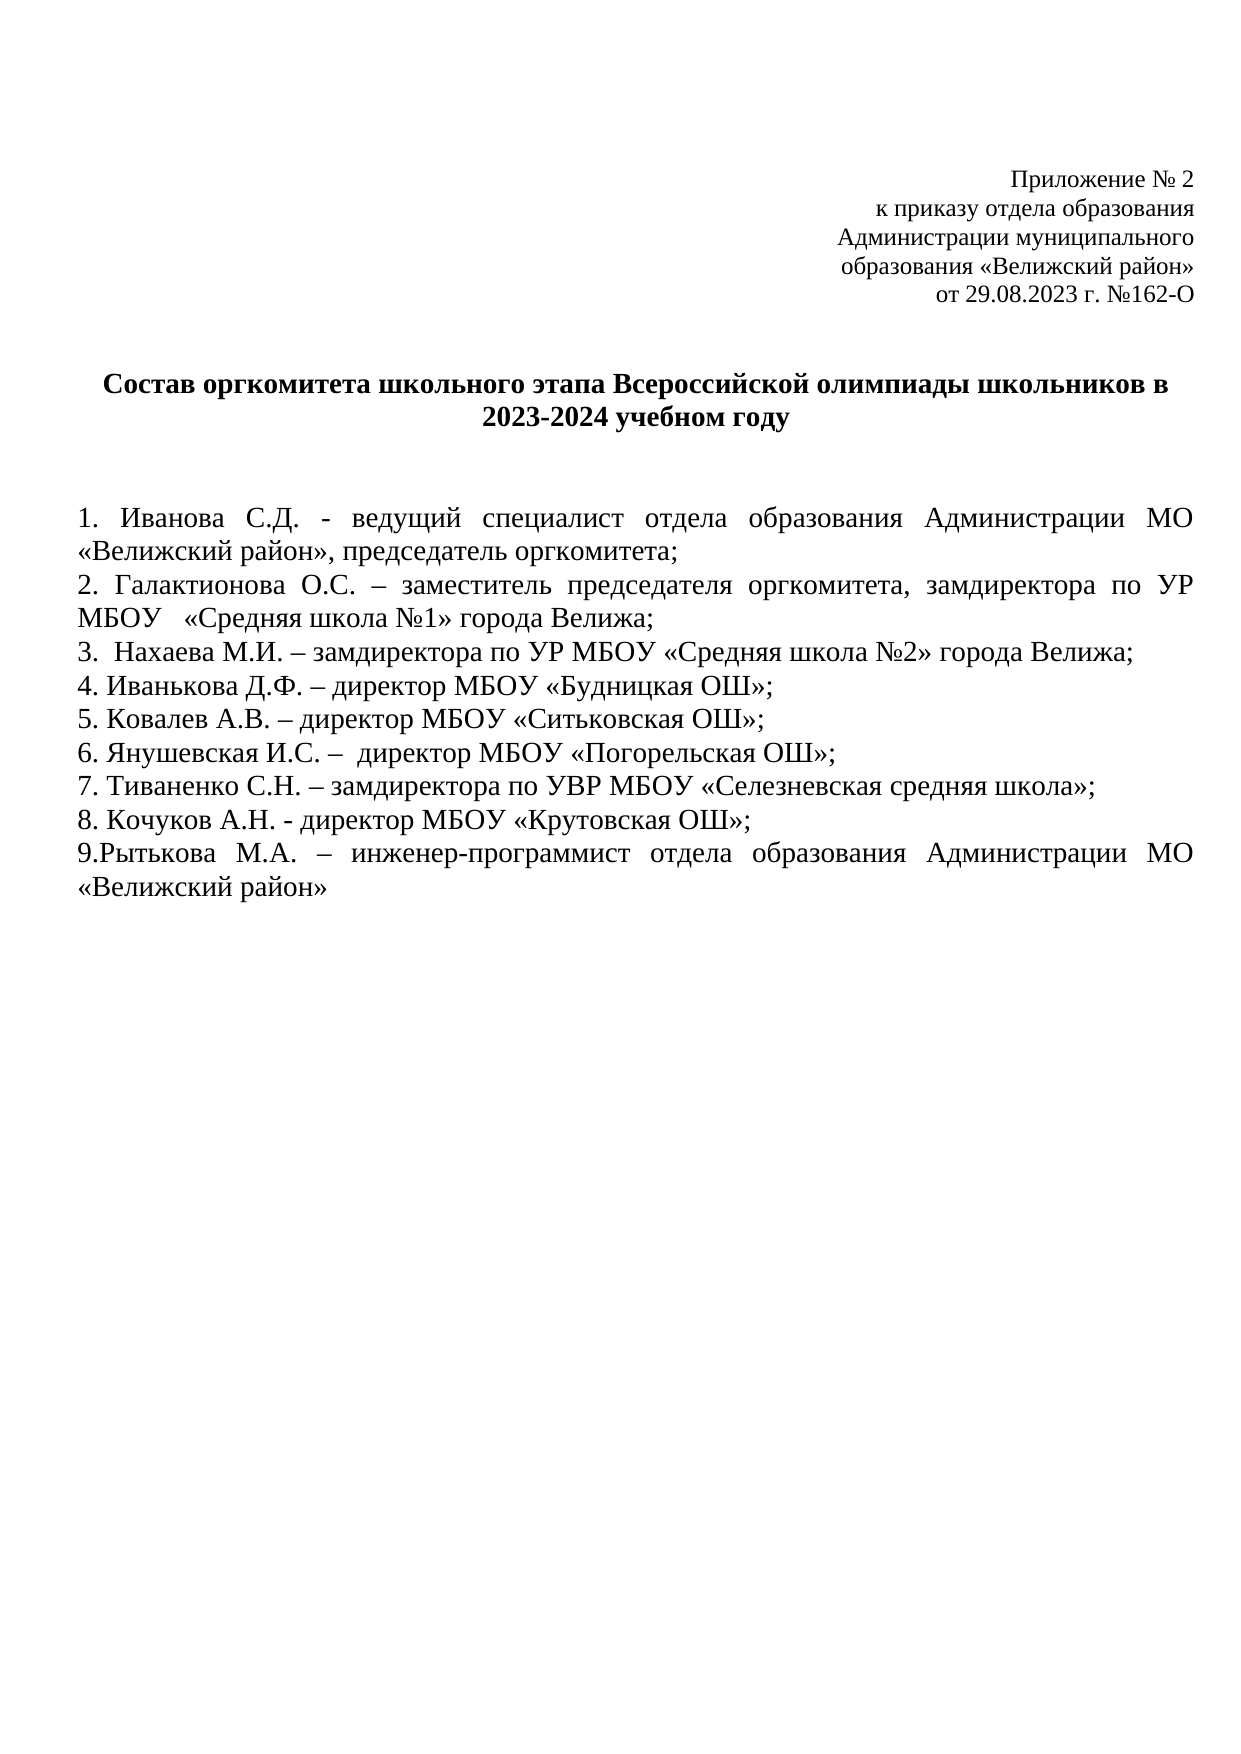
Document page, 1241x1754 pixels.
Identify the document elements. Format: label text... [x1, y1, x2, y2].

text 7. Тиваненко С.Н. – замдиректора по УВР МБОУ «Селезневская средняя школа»; [77, 768, 1194, 802]
text 2. Галактионова О.С. – заместитель председателя оргкомитета, замдиректора по УР МБОУ «Средняя школа №1» города Велижа; [77, 567, 1194, 634]
text 4. Иванькова Д.Ф. – директор МБОУ «Будницкая ОШ»; [77, 668, 1194, 701]
text Состав оргкомитета школьного этапа Всероссийской олимпиады школьников в 2023-2024 учебном году [77, 366, 1194, 433]
text к приказу отдела образования [77, 193, 1194, 222]
text образования «Велижский район» [77, 251, 1194, 279]
text 9.Рытькова М.А. – инженер-программист отдела образования Администрации МО «Велижский район» [77, 835, 1194, 902]
text 1. Иванова С.Д. - ведущий специалист отдела образования Администрации МО «Велижский район», председатель оргкомитета; [77, 500, 1194, 567]
text Администрации муниципального [77, 222, 1194, 251]
text 5. Ковалев А.В. – директор МБОУ «Ситьковская ОШ»; [77, 701, 1194, 735]
text 3. Нахаева М.И. – замдиректора по УР МБОУ «Средняя школа №2» города Велижа; [77, 634, 1194, 668]
text от 29.08.2023 г. №162-О [77, 279, 1194, 308]
text Приложение № 2 [77, 164, 1194, 193]
text 8. Кочуков А.Н. - директор МБОУ «Крутовская ОШ»; [77, 802, 1194, 835]
text 6. Янушевская И.С. – директор МБОУ «Погорельская ОШ»; [77, 735, 1194, 768]
